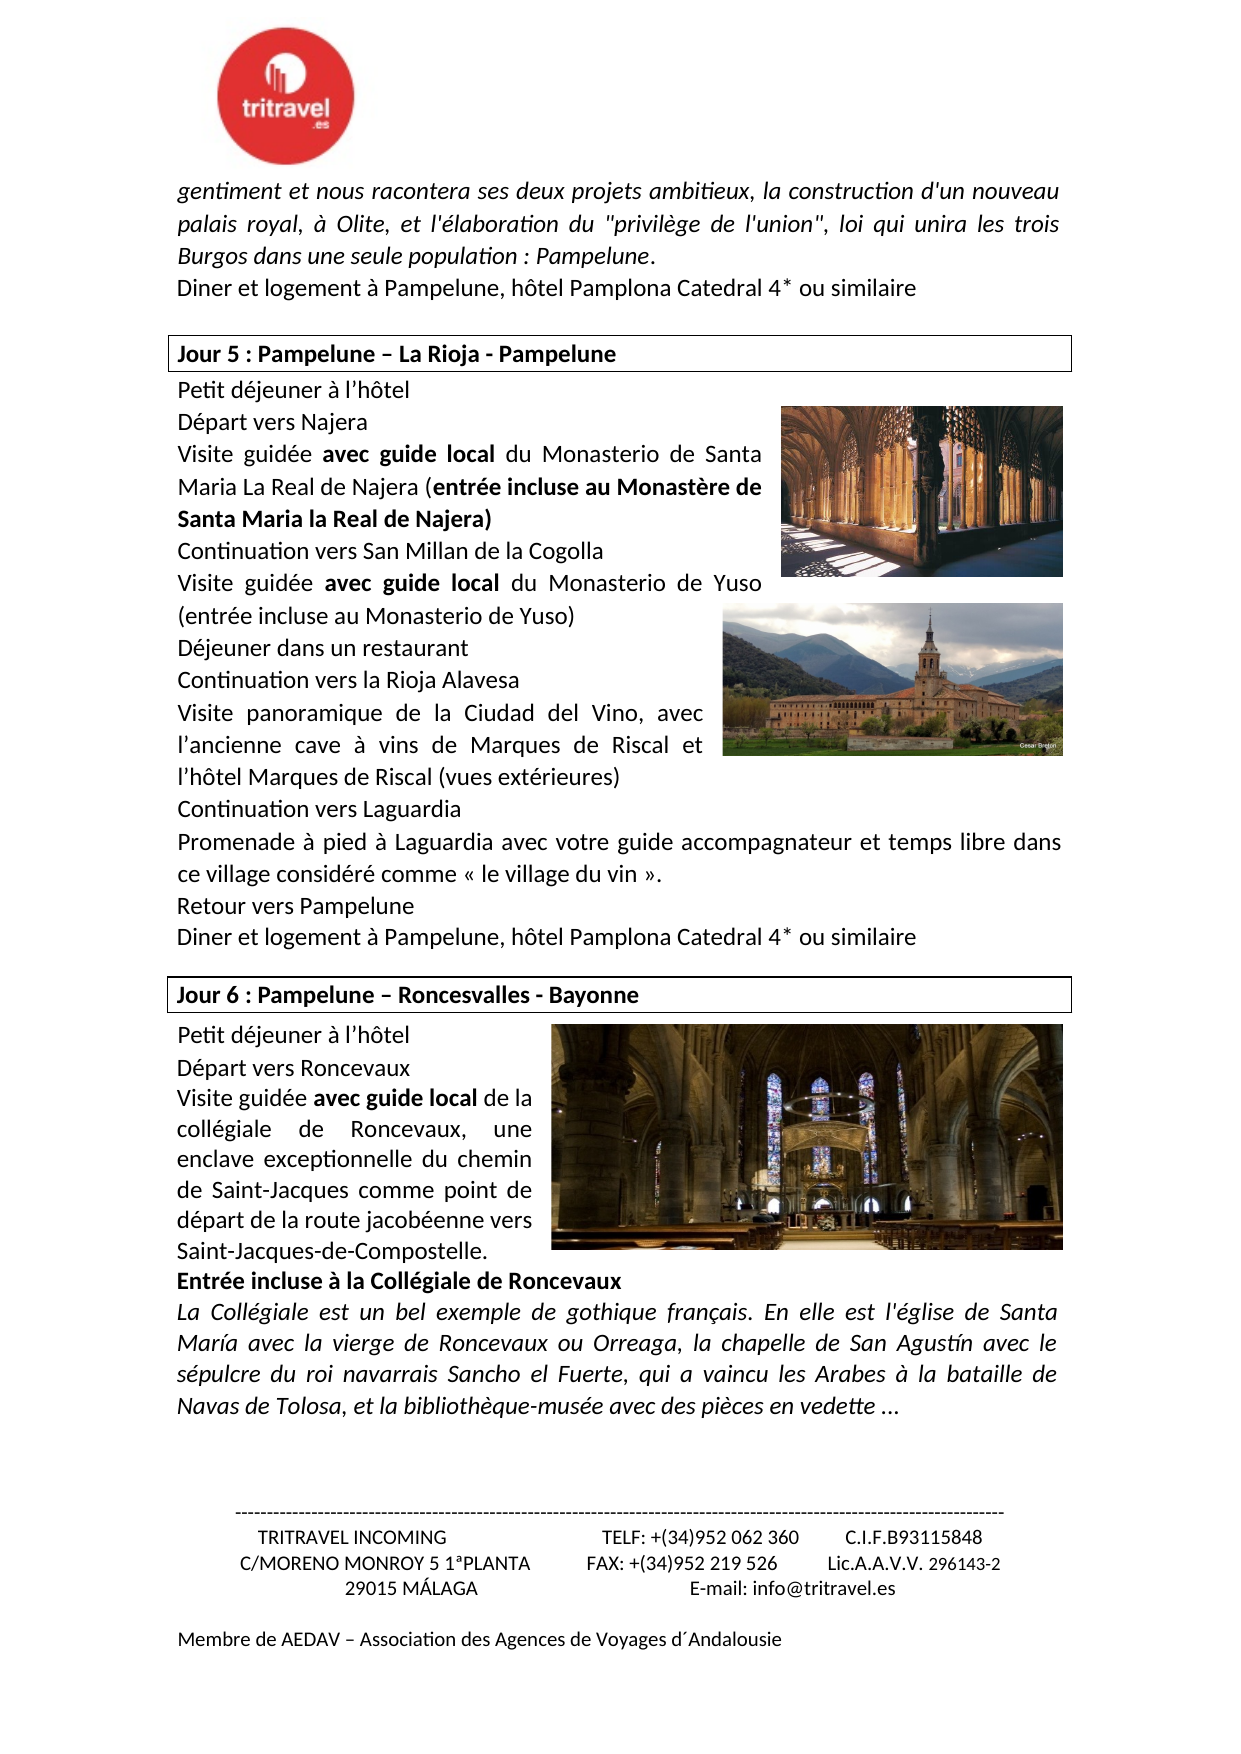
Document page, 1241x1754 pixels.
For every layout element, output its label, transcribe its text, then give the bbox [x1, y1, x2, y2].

text Visite guidée avec guide local du Monasterio de Yuso (entrée incluse au Monasterio de Yuso) [177, 567, 1063, 630]
text Petit déjeuner à l’hôtel [177, 1019, 1063, 1050]
text Diner et logement à Pampelune, hôtel Pamplona Catedral 4* ou similaire [177, 272, 1062, 303]
text Jour 5 : Pampelune – La Rioja - Pampelune [169, 336, 1071, 371]
text Continuation vers la Rioja Alavesa [177, 664, 722, 695]
text Promenade à pied à Laguardia avec votre guide accompagnateur et temps libre dans ce village considéré comme « le village du vin ». [177, 826, 1063, 889]
text Déjeuner dans un restaurant [177, 632, 722, 663]
text Visite panoramique de la Ciudad del Vino, avec l’ancienne cave à vins de Marques de Riscal et l’hôtel Marques de Riscal (vues extérieures) [177, 697, 1063, 792]
text Diner et logement à Pampelune, hôtel Pamplona Catedral 4* ou similaire [177, 921, 1062, 951]
text La Collégiale est un bel exemple de gothique français. En elle est l'église de Santa María avec la vierge de Roncevaux ou Orreaga, la chapelle de San Agustín avec le sépulcre du roi navarrais Sancho el Fuerte, qui a vaincu les Arabes à la bataille de Navas de Tolosa, et la bibliothèque-musée avec des pièces en vedette ... [177, 1296, 1062, 1421]
text Visite guidée avec guide local du Monasterio de Santa Maria La Real de Najera (entrée incluse au Monastère de Santa Maria la Real de Najera) [177, 438, 781, 533]
text Continuation vers Laguardia [177, 793, 1063, 824]
text Retour vers Pampelune [177, 890, 1062, 921]
picture [722, 603, 1063, 756]
text Départ vers Najera [177, 406, 781, 437]
picture [781, 406, 1063, 577]
subtitle Jour 6 : Pampelune – Roncesvalles - Bayonne [168, 978, 1071, 1012]
picture [551, 1024, 1063, 1250]
picture [177, 17, 392, 176]
text Continuation vers San Millan de la Cogolla [177, 535, 781, 566]
text Petit déjeuner à l’hôtel [177, 374, 1063, 404]
text Visite guidée avec guide local de la collégiale de Roncevaux, une enclave exceptionnelle du chemin de Saint-Jacques comme point de départ de la route jacobéenne vers Saint-Jacques-de-Compostelle. Entrée incluse à la Collégiale de Roncevaux [177, 1082, 1062, 1296]
text Départ vers Roncevaux [177, 1052, 551, 1082]
